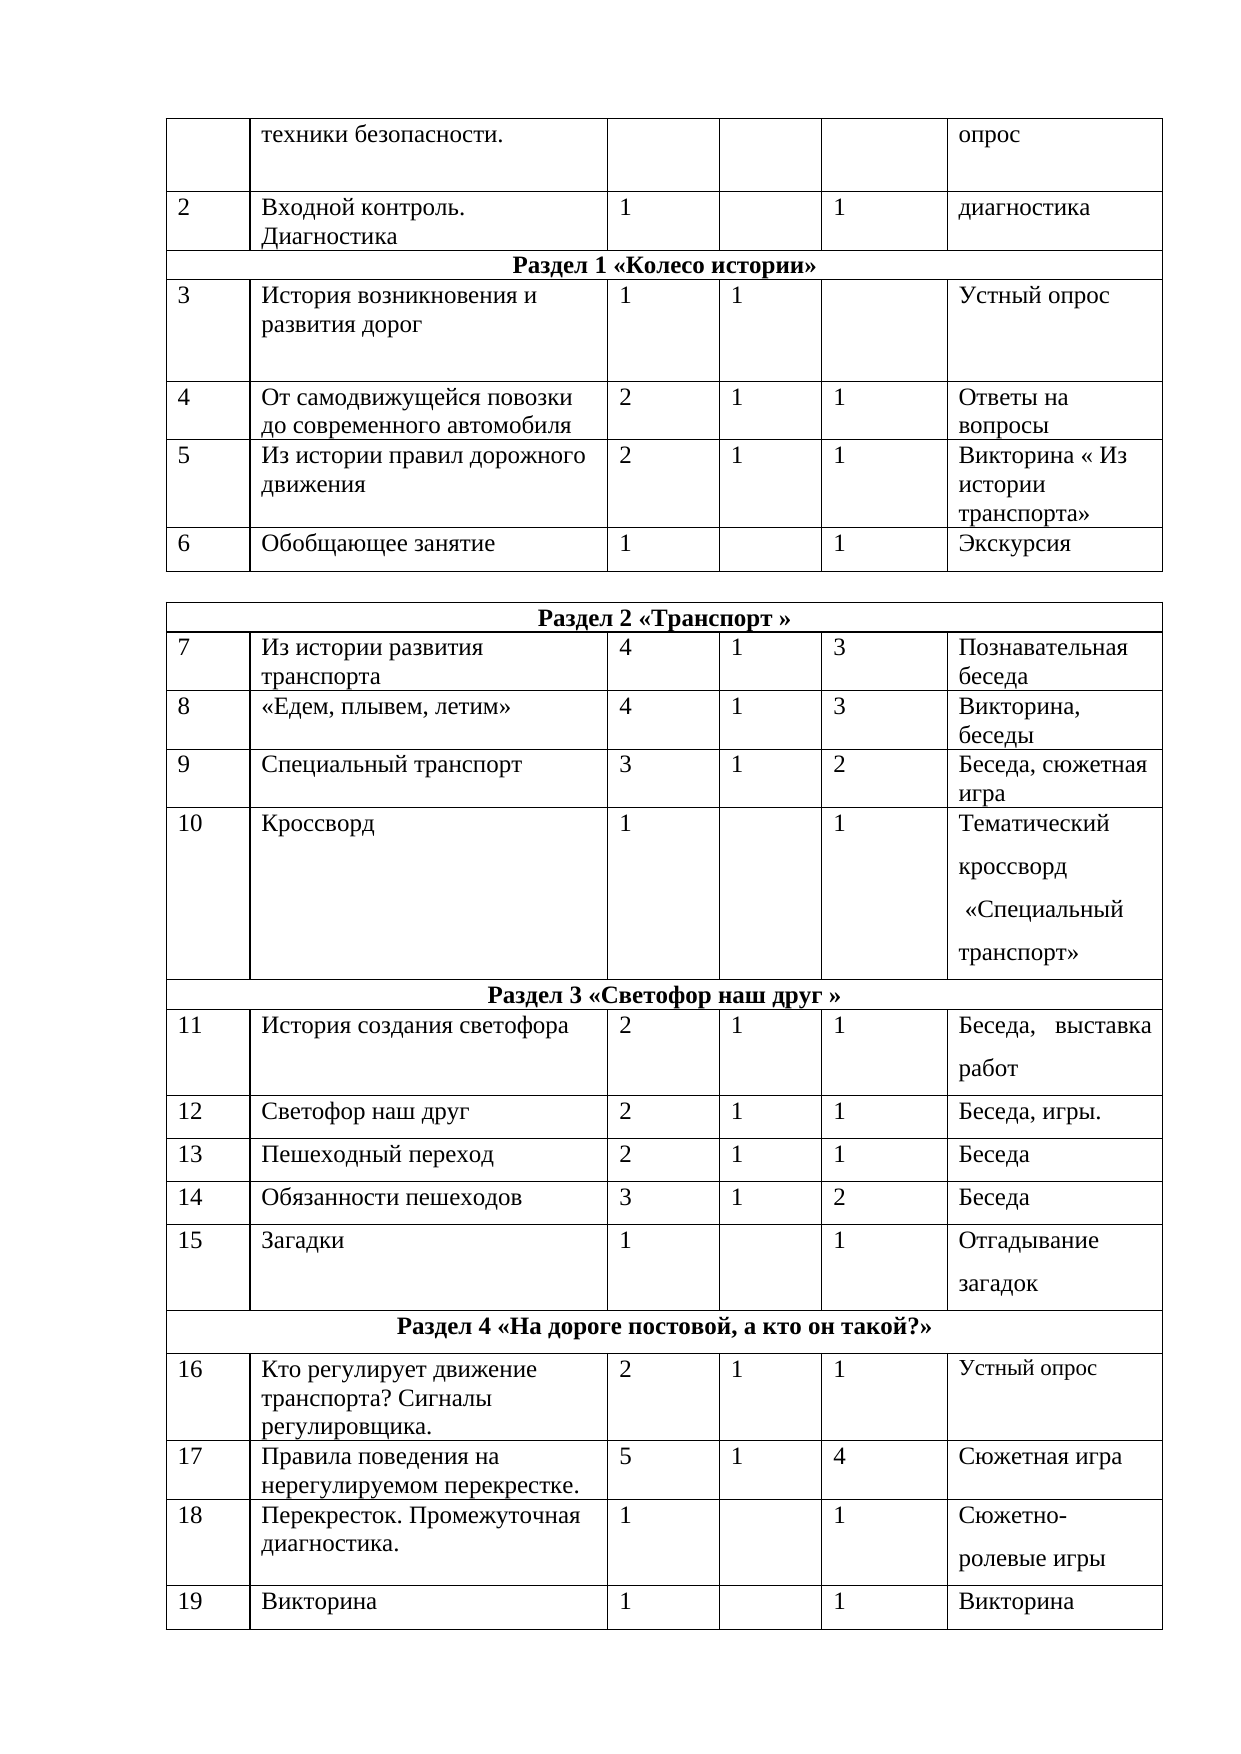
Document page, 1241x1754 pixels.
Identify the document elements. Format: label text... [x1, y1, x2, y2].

table_cell 2 [608, 382, 719, 439]
table_cell 16 [167, 1354, 249, 1440]
table_cell [720, 192, 821, 249]
table_cell 13 [167, 1139, 249, 1181]
table_cell 19 [167, 1586, 249, 1629]
table_cell 1 [822, 1010, 947, 1095]
table_cell Беседа [948, 1139, 1162, 1181]
table_cell Раздел 4 «На дороге постовой, а кто он такой?» [167, 1311, 1162, 1353]
table_cell 1 [822, 1225, 947, 1310]
table_cell 1 [720, 1139, 821, 1181]
table_cell От самодвижущейся повозки до современного автомобиля [251, 382, 607, 439]
table_cell 14 [167, 1182, 249, 1224]
table_cell 2 [822, 1182, 947, 1224]
table_cell 3 [608, 750, 719, 807]
table_cell Сюжетно-ролевые игры [948, 1500, 1162, 1585]
table_cell 1 [822, 1500, 947, 1585]
table_cell Отгадывание загадок [948, 1225, 1162, 1310]
table_cell 2 [608, 1096, 719, 1138]
table_cell 1 [608, 119, 719, 191]
table_cell 1 [167, 119, 249, 191]
table_cell 1 [822, 440, 947, 527]
table_cell [720, 1500, 821, 1585]
table_cell 10 [167, 808, 249, 979]
table_cell [720, 808, 821, 979]
table_cell Раздел 1 «Колесо истории» [167, 251, 1162, 279]
table_cell 1 [822, 1096, 947, 1138]
table_cell Устный опрос [948, 1354, 1162, 1440]
table_cell 1 [822, 1354, 947, 1440]
table_cell Обобщающее занятие [251, 528, 607, 571]
table_header [166, 572, 403, 602]
table_cell 1 [720, 633, 821, 690]
table_cell 4 [608, 633, 719, 690]
table_cell 1 [720, 691, 821, 748]
table_cell 2 [608, 440, 719, 527]
table_cell Беседа, игры. [948, 1096, 1162, 1138]
table_cell Светофор наш друг [251, 1096, 607, 1138]
table_cell 1 [720, 440, 821, 527]
table_cell 1 [720, 119, 821, 191]
table_cell 2 [608, 1010, 719, 1095]
table_cell История создания светофора [251, 1010, 607, 1095]
table_cell диагностика [948, 192, 1162, 249]
table_cell 9 [167, 750, 249, 807]
table_cell 7 [167, 633, 249, 690]
table_cell 1 [608, 808, 719, 979]
table_cell Викторина « Из истории транспорта» [948, 440, 1162, 527]
table_cell 2 [608, 1139, 719, 1181]
table_cell 1 [822, 808, 947, 979]
table_cell 3 [608, 1182, 719, 1224]
table_cell Загадки [251, 1225, 607, 1310]
table_cell Пешеходный переход [251, 1139, 607, 1181]
table_cell 4 [167, 382, 249, 439]
table_cell 1 [608, 1225, 719, 1310]
table_cell Викторина, беседы [948, 691, 1162, 748]
table_cell Экскурсия [948, 528, 1162, 571]
table_cell 2 [822, 750, 947, 807]
table_cell [720, 1586, 821, 1629]
table_cell 12 [167, 1096, 249, 1138]
table_cell 1 [608, 1586, 719, 1629]
table_cell 2 [608, 1354, 719, 1440]
table_cell 15 [167, 1225, 249, 1310]
table_cell 1 [720, 1354, 821, 1440]
table_cell 5 [608, 1441, 719, 1499]
table_cell Познавательная беседа [948, 633, 1162, 690]
table_cell 8 [167, 691, 249, 748]
table_cell [720, 528, 821, 571]
table_cell [822, 280, 947, 381]
table_cell Кто регулирует движение транспорта? Сигналы регулировщика. [251, 1354, 607, 1440]
table_header Раздел 2 «Транспорт » [167, 603, 1162, 631]
table_cell 2 [167, 192, 249, 249]
table_cell Из истории развития транспорта [251, 633, 607, 690]
table_cell Входной контроль. Диагностика [251, 192, 607, 249]
table_cell [822, 119, 947, 191]
table_cell 1 [822, 1139, 947, 1181]
table_cell 1 [720, 280, 821, 381]
table_cell Перекресток. Промежуточная диагностика. [251, 1500, 607, 1585]
table_cell Наблюдение, опрос [948, 119, 1162, 191]
table_cell 3 [167, 280, 249, 381]
table_cell Сюжетная игра [948, 1441, 1162, 1499]
table_cell Правила поведения на нерегулируемом перекрестке. [251, 1441, 607, 1499]
table_cell Викторина [251, 1586, 607, 1629]
table_cell Викторина [948, 1586, 1162, 1629]
table_cell 1 [720, 382, 821, 439]
table_cell 1 [822, 192, 947, 249]
table_cell 1 [720, 1010, 821, 1095]
table_cell 17 [167, 1441, 249, 1499]
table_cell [251, 119, 607, 191]
table_cell [720, 1225, 821, 1310]
table_cell Ответы на вопросы [948, 382, 1162, 439]
table_cell 6 [167, 528, 249, 571]
table_cell Специальный транспорт [251, 750, 607, 807]
table_cell 1 [720, 750, 821, 807]
table_cell Тематический кроссворд «Специальный транспорт» [948, 808, 1162, 979]
table_cell 1 [720, 1441, 821, 1499]
table_cell 4 [608, 691, 719, 748]
table_cell 1 [608, 528, 719, 571]
table_cell Кроссворд [251, 808, 607, 979]
table_cell 3 [822, 691, 947, 748]
table_cell 18 [167, 1500, 249, 1585]
table_cell 1 [608, 280, 719, 381]
table_cell 5 [167, 440, 249, 527]
table_cell 11 [167, 1010, 249, 1095]
table_cell 1 [822, 1586, 947, 1629]
table_cell 1 [822, 528, 947, 571]
table_cell Раздел 3 «Светофор наш друг » [167, 980, 1162, 1009]
table_cell 1 [608, 192, 719, 249]
table_cell История возникновения и развития дорог [251, 280, 607, 381]
table_cell 1 [720, 1182, 821, 1224]
table_cell Из истории правил дорожного движения [251, 440, 607, 527]
table_cell 4 [822, 1441, 947, 1499]
table_cell 1 [822, 382, 947, 439]
table_cell 1 [720, 1096, 821, 1138]
table_cell Беседа, выставка работ [948, 1010, 1162, 1095]
table_cell Устный опрос [948, 280, 1162, 381]
table_cell Беседа, сюжетная игра [948, 750, 1162, 807]
table_cell Беседа [948, 1182, 1162, 1224]
table_cell «Едем, плывем, летим» [251, 691, 607, 748]
table_cell 1 [608, 1500, 719, 1585]
table_cell 3 [822, 633, 947, 690]
table_cell Обязанности пешеходов [251, 1182, 607, 1224]
